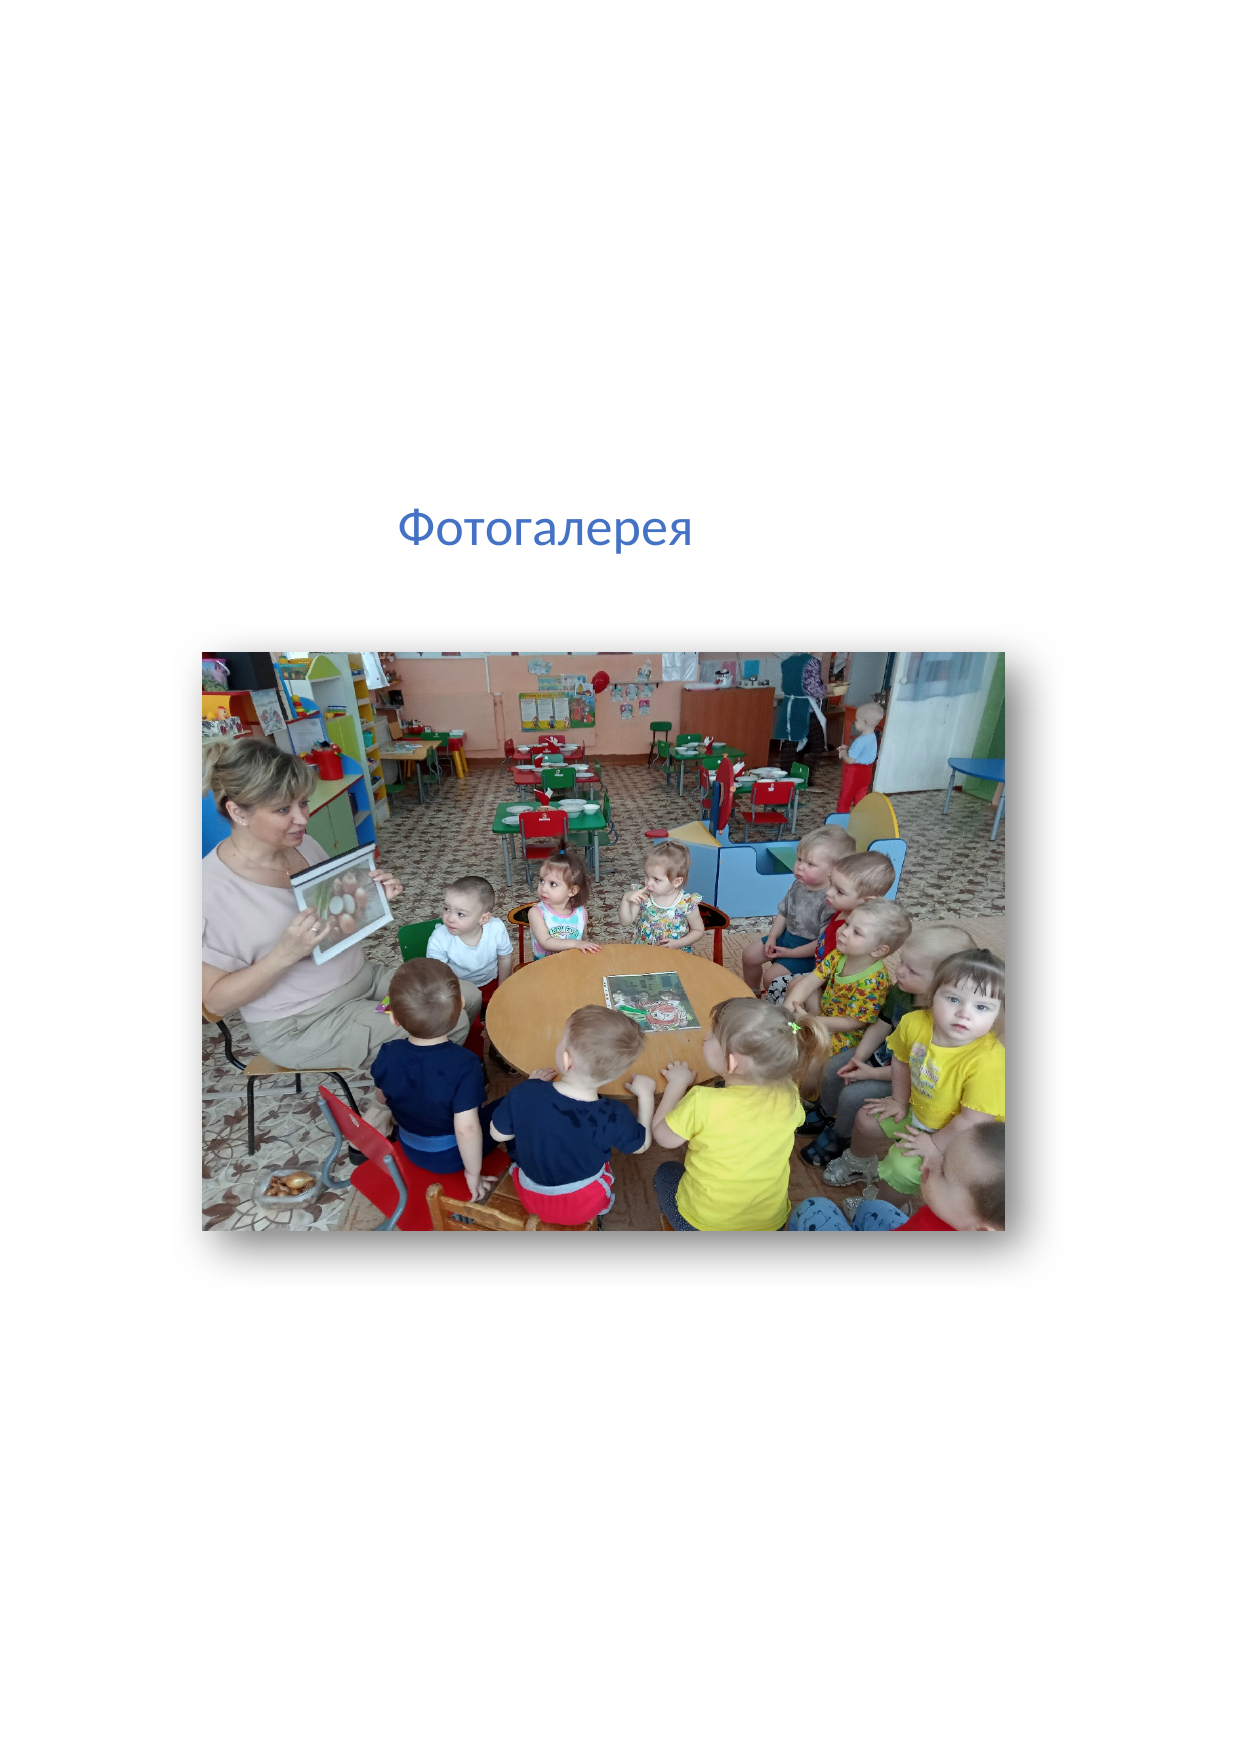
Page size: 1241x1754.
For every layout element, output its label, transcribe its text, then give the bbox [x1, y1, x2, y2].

picture [202, 652, 1005, 1231]
text Фотогалерея [177, 493, 1152, 559]
